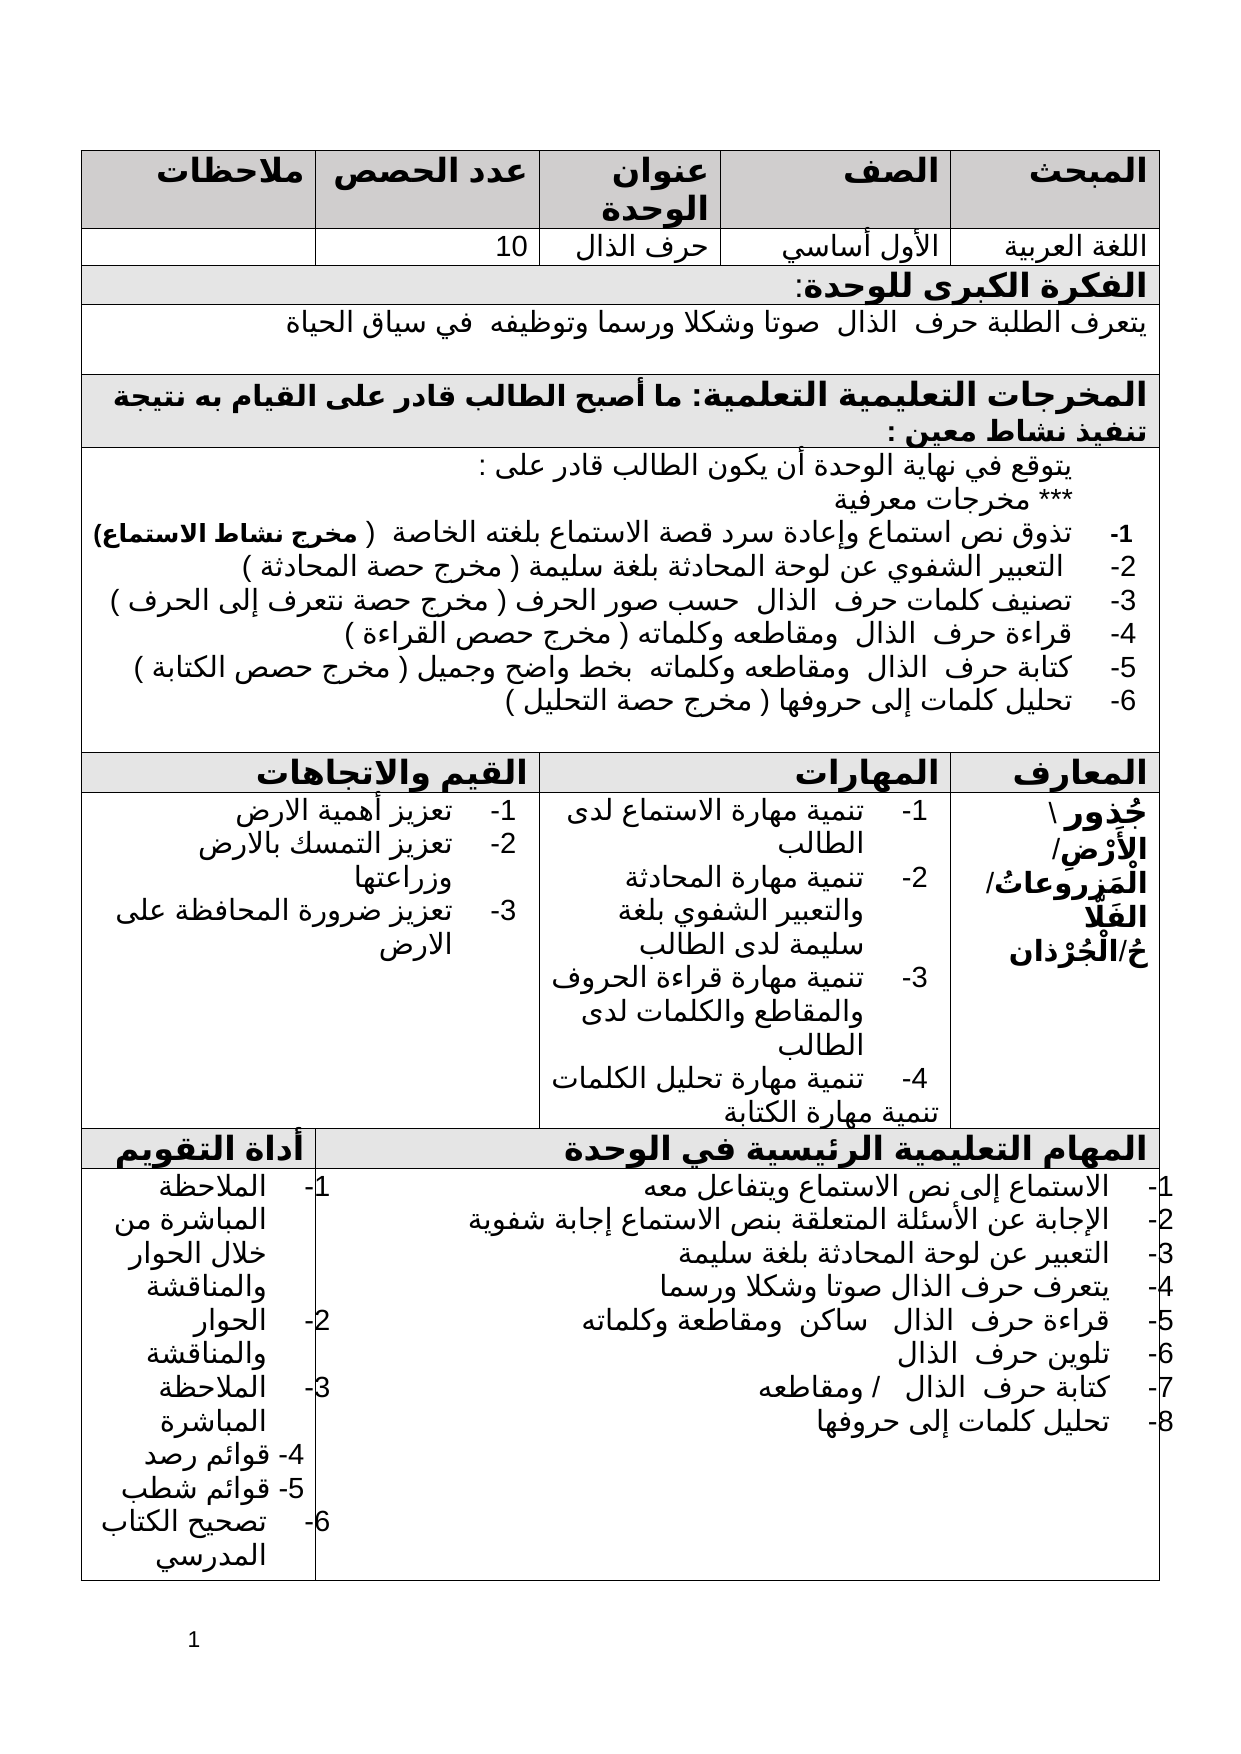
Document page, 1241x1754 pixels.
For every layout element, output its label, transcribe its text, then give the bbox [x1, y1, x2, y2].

table_cell حرف الذال [540, 229, 720, 264]
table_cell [82, 1169, 315, 1579]
table_header المبحث [951, 151, 1159, 228]
table_header عنوان الوحدة [540, 151, 720, 228]
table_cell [316, 1169, 1159, 1579]
table_cell تعزيز أهمية الارض تعزيز التمسك بالارض وزراعتها تعزيز ضرورة المحافظة على الارض [82, 793, 539, 1128]
table_header الصف [721, 151, 950, 228]
table_cell المخرجات التعليمية التعلمية: ما أصبح الطالب قادر على القيام به نتيجة تنفيذ نشاط معين : [82, 375, 1159, 447]
table_cell تنمية مهارة الاستماع لدى الطالب تنمية مهارة المحادثة والتعبير الشفوي بلغة سليمة لدى الطالب تنمية مهارة قراءة الحروف والمقاطع والكلمات لدى الطالب تنمية مهارة تحليل الكلمات تنمية مهارة الكتابة [540, 793, 950, 1128]
table_cell جُذور \ الأَرْضِ/ الْمَزروعاتُ/ الفَلّاحُ/الْجُرْذان [951, 793, 1159, 1128]
table_cell يتوقع في نهاية الوحدة أن يكون الطالب قادر على : *** مخرجات معرفية تذوق نص استماع وإعادة سرد قصة الاستماع بلغته الخاصة ( مخرج نشاط الاستماع) التعبير الشفوي عن لوحة المحادثة بلغة سليمة ( مخرج حصة المحادثة ) تصنيف كلمات حرف الذال حسب صور الحرف ( مخرج حصة نتعرف إلى الحرف ) قراءة حرف الذال ومقاطعه وكلماته ( مخرج حصص القراءة ) كتابة حرف الذال ومقاطعه وكلماته بخط واضح وجميل ( مخرج حصص الكتابة ) تحليل كلمات إلى حروفها ( مخرج حصة التحليل ) [82, 448, 1159, 752]
table_cell المهارات [540, 753, 950, 792]
table_cell المهام التعليمية الرئيسية في الوحدة [316, 1129, 1159, 1168]
table_cell اللغة العربية [951, 229, 1159, 264]
table_cell القيم والاتجاهات [82, 753, 539, 792]
table_cell الفكرة الكبرى للوحدة: [82, 266, 1159, 304]
table_header عدد الحصص [316, 151, 539, 228]
table_cell المعارف [951, 753, 1159, 792]
table_cell 10 [316, 229, 539, 264]
table_cell [82, 229, 315, 264]
table_cell أداة التقويم [82, 1129, 315, 1168]
table_cell يتعرف الطلبة حرف الذال صوتا وشكلا ورسما وتوظيفه في سياق الحياة [82, 305, 1159, 374]
table_header ملاحظات [82, 151, 315, 228]
table_cell الأول أساسي [721, 229, 950, 264]
